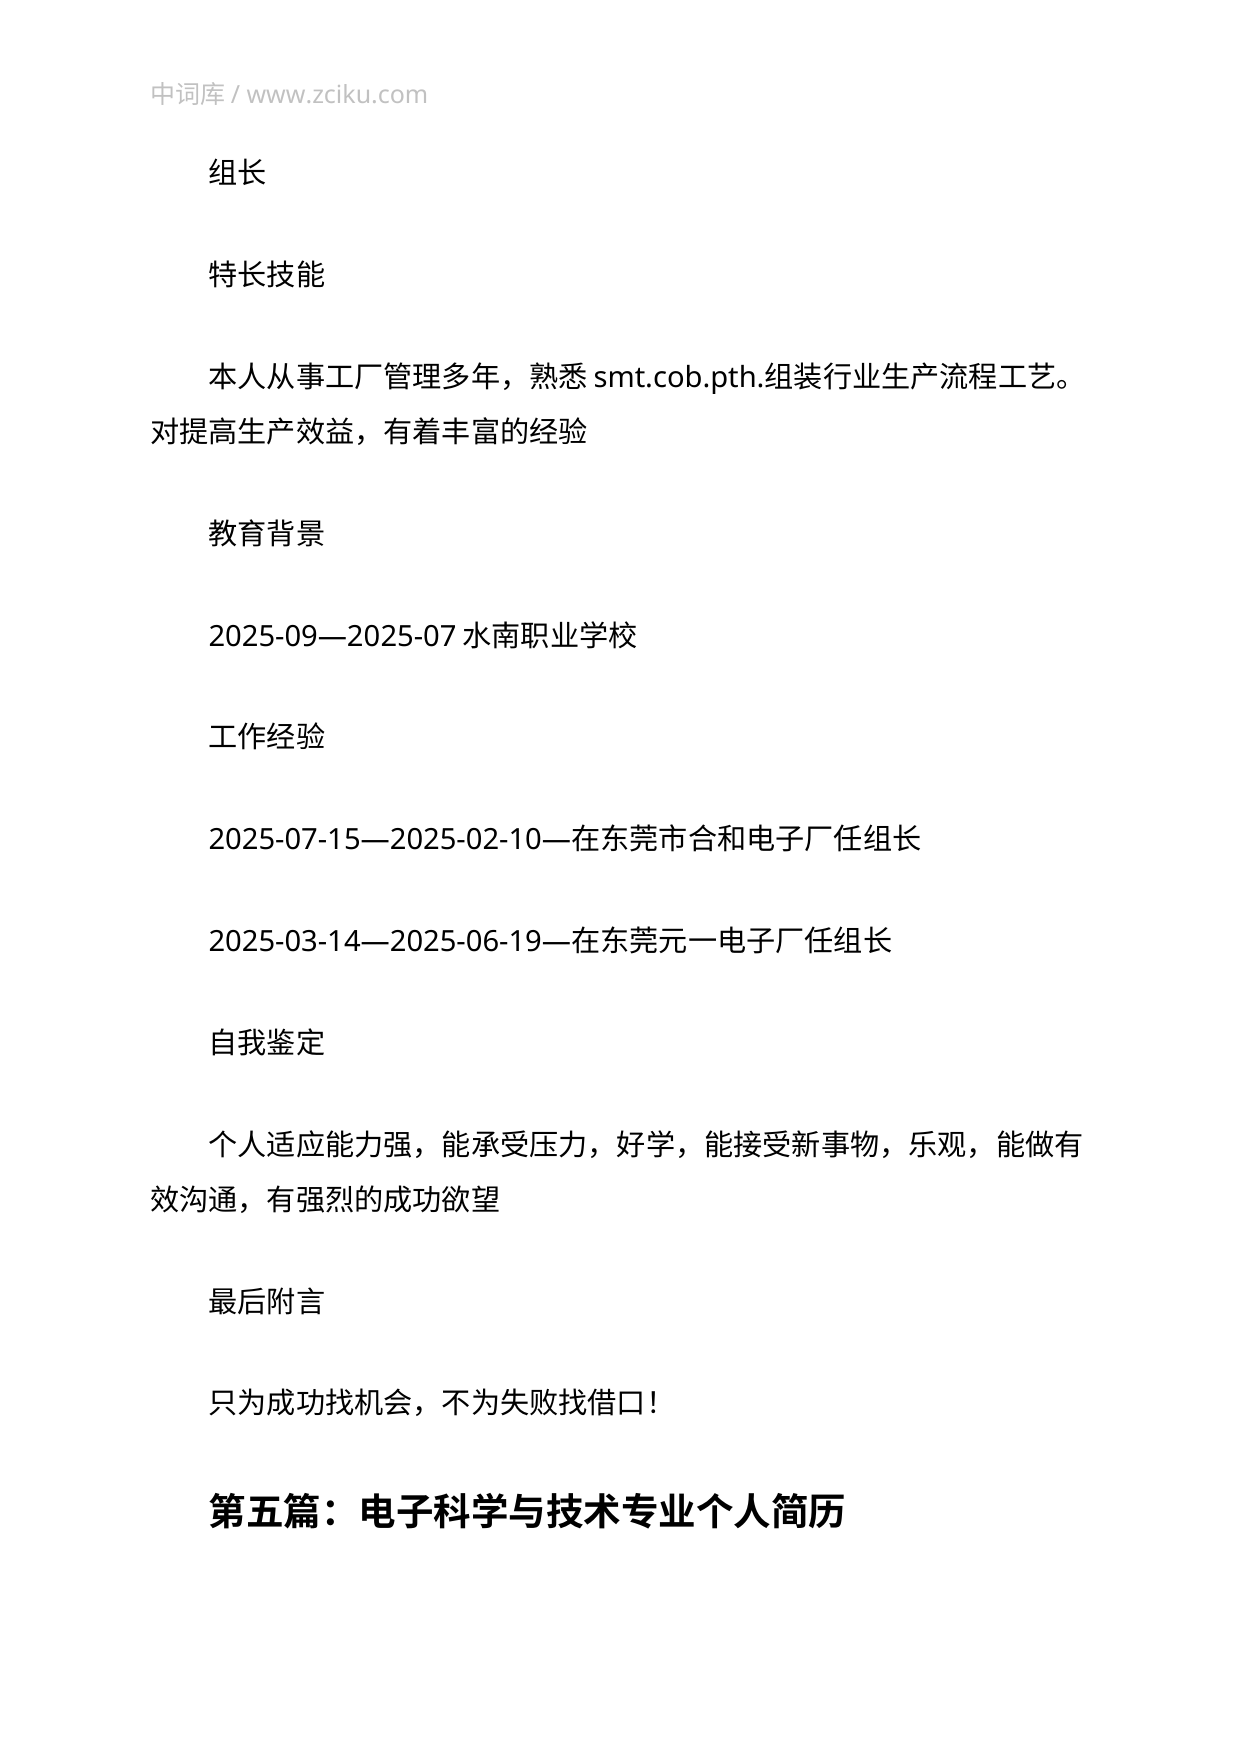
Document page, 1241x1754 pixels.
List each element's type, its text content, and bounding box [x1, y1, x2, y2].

text 2025-03-14—2025-06-19—在东莞元一电子厂任组长 [150, 918, 1090, 960]
text 最后附言 [150, 1278, 1090, 1321]
text 只为成功找机会，不为失败找借口！ [150, 1380, 1090, 1422]
text 自我鉴定 [150, 1020, 1090, 1062]
text 2025-09—2025-07水南职业学校 [150, 612, 1090, 654]
text 特长技能 [150, 252, 1090, 294]
text 工作经验 [150, 714, 1090, 756]
text 本人从事工厂管理多年，熟悉smt.cob.pth.组装行业生产流程工艺。对提高生产效益，有着丰富的经验 [150, 353, 1090, 451]
text 教育背景 [150, 510, 1090, 553]
text 第五篇：电子科学与技术专业个人简历 [150, 1482, 1090, 1536]
text 2025-07-15—2025-02-10—在东莞市合和电子厂任组长 [150, 816, 1090, 858]
text 组长 [150, 150, 1090, 192]
text 个人适应能力强，能承受压力，好学，能接受新事物，乐观，能做有效沟通，有强烈的成功欲望 [150, 1122, 1090, 1219]
